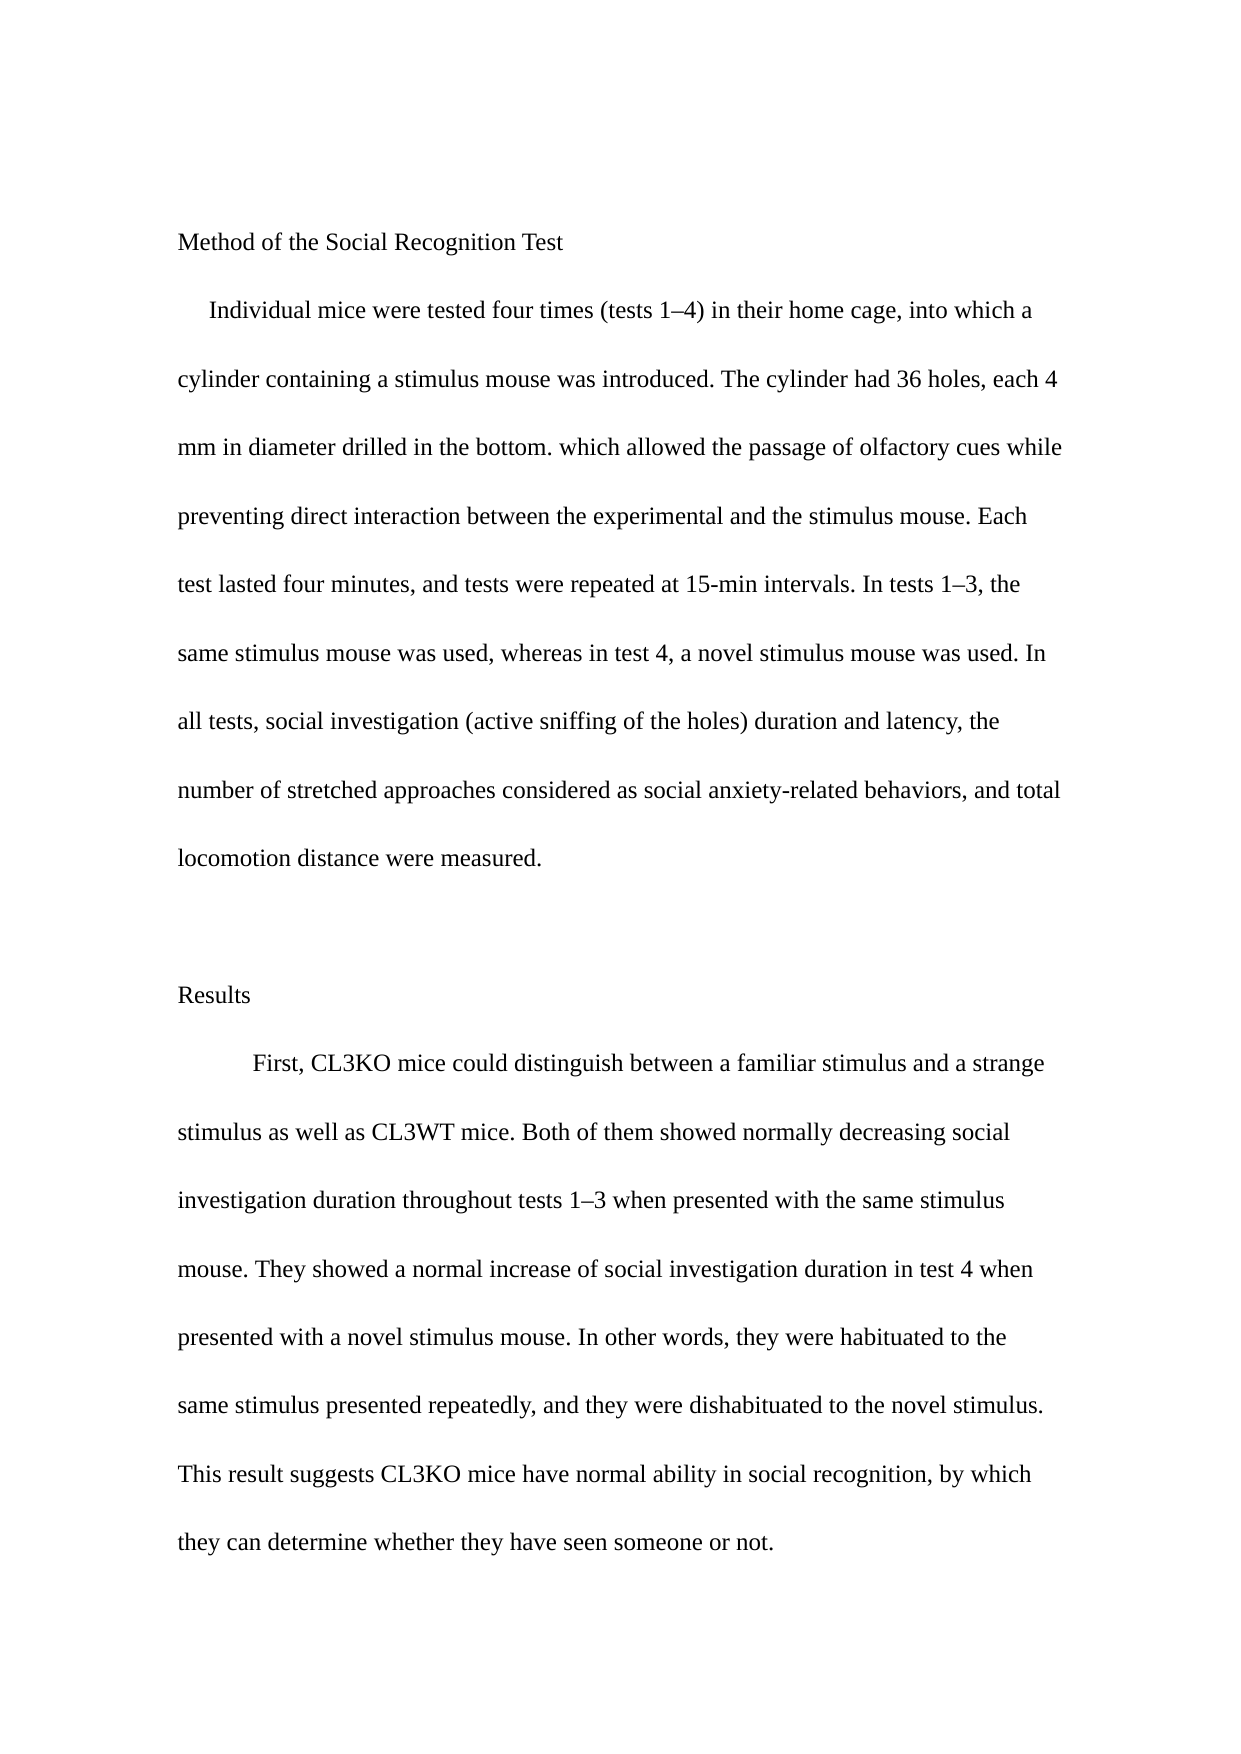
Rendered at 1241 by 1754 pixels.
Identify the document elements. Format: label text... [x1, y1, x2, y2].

text Method of the Social Recognition Test [177, 207, 1063, 276]
text First, CL3KO mice could distinguish between a familiar stimulus and a strange stimulus as well as CL3WT mice. Both of them showed normally decreasing social investigation duration throughout tests 1–3 when presented with the same stimulus mouse. They showed a normal increase of social investigation duration in test 4 when presented with a novel stimulus mouse. In other words, they were habituated to the same stimulus presented repeatedly, and they were dishabituated to the novel stimulus. This result suggests CL3KO mice have normal ability in social recognition, by which they can determine whether they have seen someone or not. [177, 1029, 1063, 1576]
text Results [177, 960, 1063, 1029]
text Individual mice were tested four times (tests 1–4) in their home cage, into which a cylinder containing a stimulus mouse was introduced. The cylinder had 36 holes, each 4 mm in diameter drilled in the bottom. which allowed the passage of olfactory cues while preventing direct interaction between the experimental and the stimulus mouse. Each test lasted four minutes, and tests were repeated at 15-min intervals. In tests 1–3, the same stimulus mouse was used, whereas in test 4, a novel stimulus mouse was used. In all tests, social investigation (active sniffing of the holes) duration and latency, the number of stretched approaches considered as social anxiety-related behaviors, and total locomotion distance were measured. [177, 276, 1063, 892]
